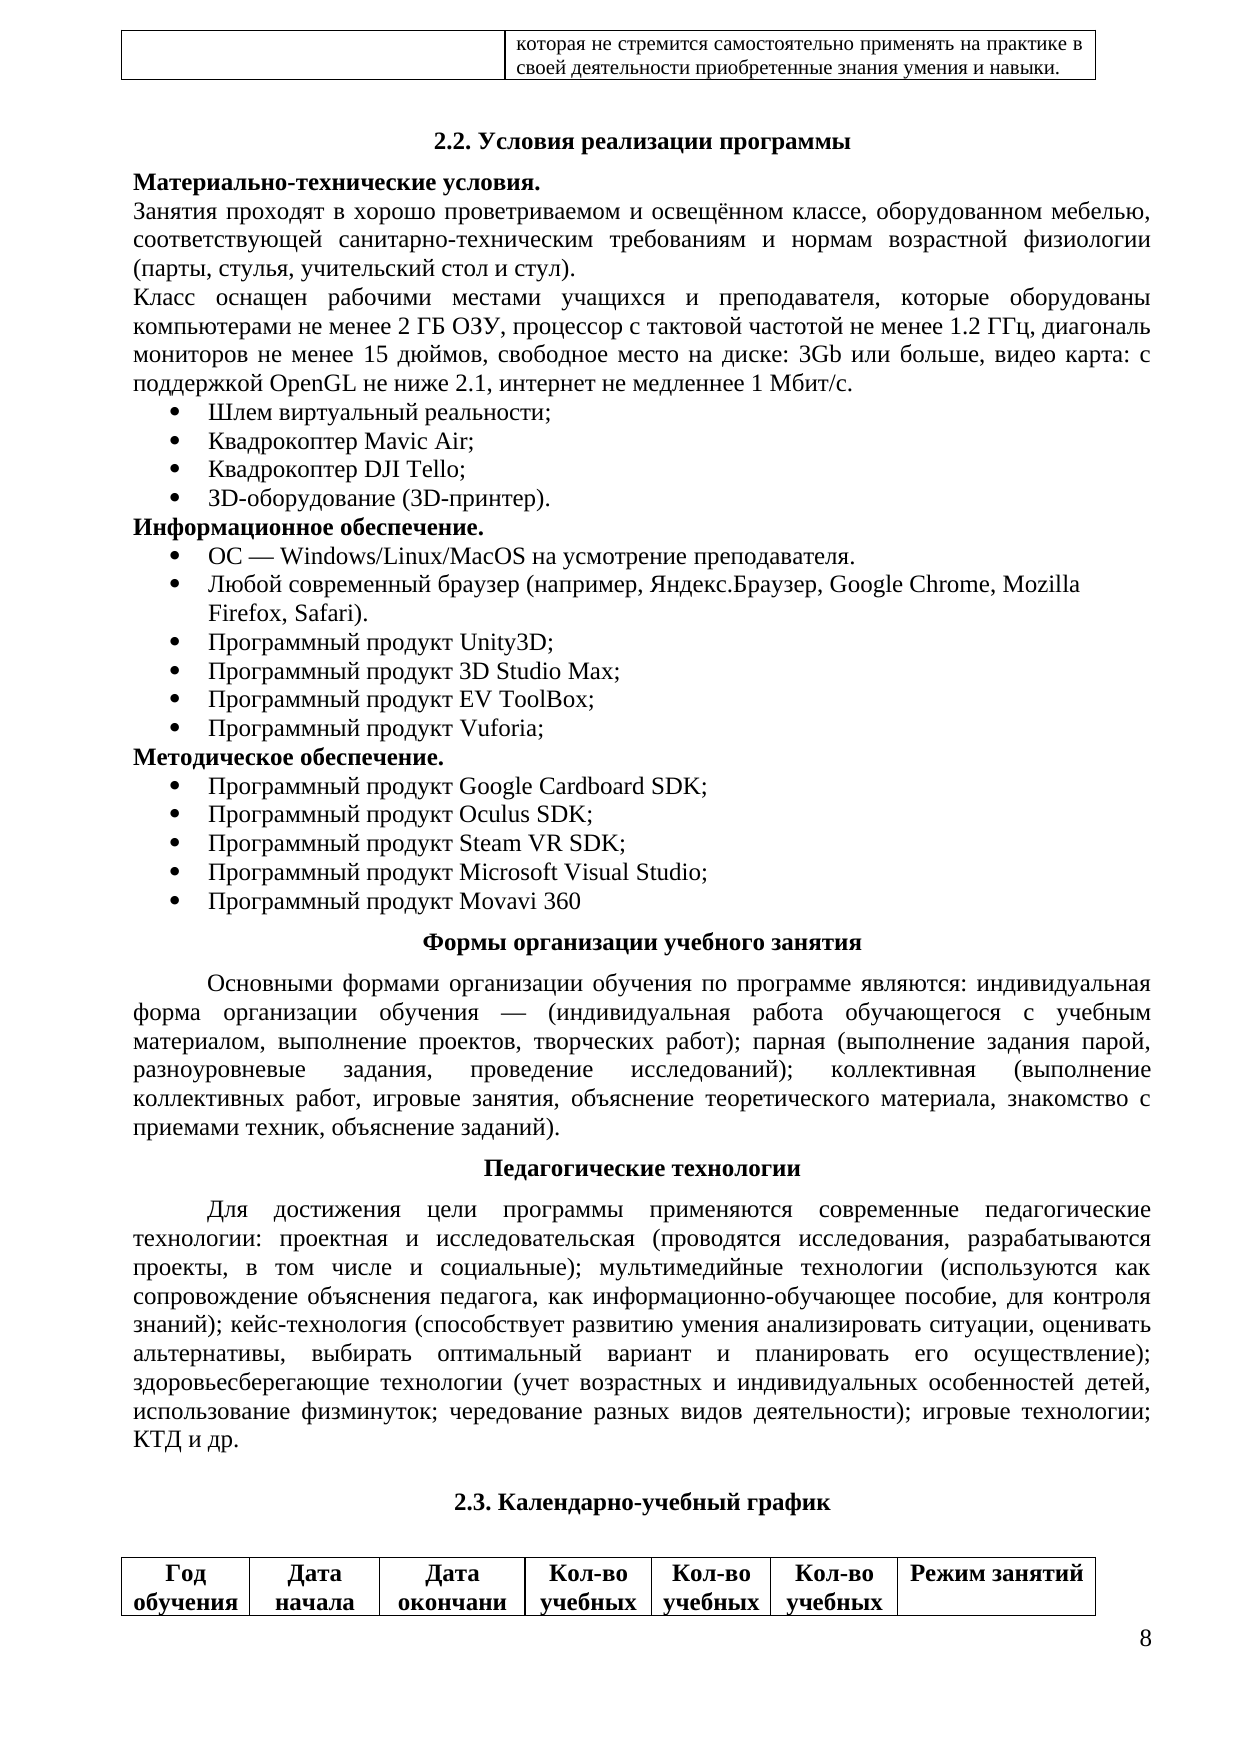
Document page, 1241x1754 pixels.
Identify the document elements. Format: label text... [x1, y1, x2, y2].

list Шлем виртуальный реальности; [170, 397, 1152, 426]
text Информационное обеспечение. [133, 512, 1152, 541]
text Класс оснащен рабочими местами учащихся и преподавателя, которые оборудованы компьютерами не менее 2 ГБ ОЗУ, процессор с тактовой частотой не менее 1.2 ГГц, диагональ мониторов не менее 15 дюймов, свободное место на диске: 3Gb или больше, видео карта: с поддержкой OpenGL не ниже 2.1, интернет не медленнее 1 Мбит/с. [133, 282, 1152, 397]
list 2.3. Календарно-учебный график [133, 1487, 1152, 1516]
list Программный продукт EV ToolBox; [170, 684, 1152, 713]
text Для достижения цели программы применяются современные педагогические технологии: проектная и исследовательская (проводятся исследования, разрабатываются проекты, в том числе и социальные); мультимедийные технологии (используются как сопровождение объяснения педагога, как информационно-обучающее пособие, для контроля знаний); кейс-технология (способствует развитию умения анализировать ситуации, оценивать альтернативы, выбирать оптимальный вариант и планировать его осуществление); здоровьесберегающие технологии (учет возрастных и индивидуальных особенностей детей, использование физминуток; чередование разных видов деятельности); игровые технологии; КТД и др. [133, 1194, 1152, 1453]
list Программный продукт Movavi 360 [170, 886, 1152, 914]
text Методическое обеспечение. [133, 742, 1152, 771]
list Любой современный браузер (например, Яндекс.Браузер, Google Chrome, Mozilla Firefox, Safari). [170, 569, 1152, 627]
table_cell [122, 31, 504, 79]
text Материально-технические условия. [133, 167, 1152, 196]
table_header Дата начала занятий [250, 1558, 379, 1615]
text Педагогические технологии [133, 1153, 1152, 1182]
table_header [771, 1558, 897, 1615]
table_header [380, 1558, 524, 1615]
list Квадрокоптер Mavic Air; [170, 426, 1152, 454]
table_header Режим занятий [898, 1558, 1095, 1615]
list Программный продукт Oculus SDK; [170, 799, 1152, 828]
table_header Год обучения [122, 1558, 249, 1615]
table_header Кол-во учебных дней [652, 1558, 770, 1615]
list Программный продукт 3D Studio Max; [170, 656, 1152, 684]
text 2.2. Условия реализации программы [133, 126, 1152, 154]
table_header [526, 1558, 651, 1615]
list Квадрокоптер DJI Tello; [170, 454, 1152, 483]
list Программный продукт Google Cardboard SDK; [170, 771, 1152, 799]
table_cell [506, 31, 1095, 79]
text Формы организации учебного занятия [133, 927, 1152, 956]
text Основными формами организации обучения по программе являются: индивидуальная форма организации обучения — (индивидуальная работа обучающегося с учебным материалом, выполнение проектов, творческих работ); парная (выполнение задания парой, разноуровневые задания, проведение исследований); коллективная (выполнение коллективных работ, игровые занятия, объяснение теоретического материала, знакомство с приемами техник, объяснение заданий). [133, 968, 1152, 1141]
list ОС — Windows/Linux/MacOS на усмотрение преподавателя. [170, 541, 1152, 569]
text Занятия проходят в хорошо проветриваемом и освещённом классе, оборудованном мебелью, соответствующей санитарно-техническим требованиям и нормам возрастной физиологии (парты, стулья, учительский стол и стул). [133, 196, 1152, 282]
list Программный продукт Microsoft Visual Studio; [170, 857, 1152, 886]
list Программный продукт Unity3D; [170, 627, 1152, 656]
list Программный продукт Vuforia; [170, 713, 1152, 742]
list Программный продукт Steam VR SDK; [170, 828, 1152, 857]
list ЗD-оборудование (3D-принтер). [170, 483, 1152, 512]
